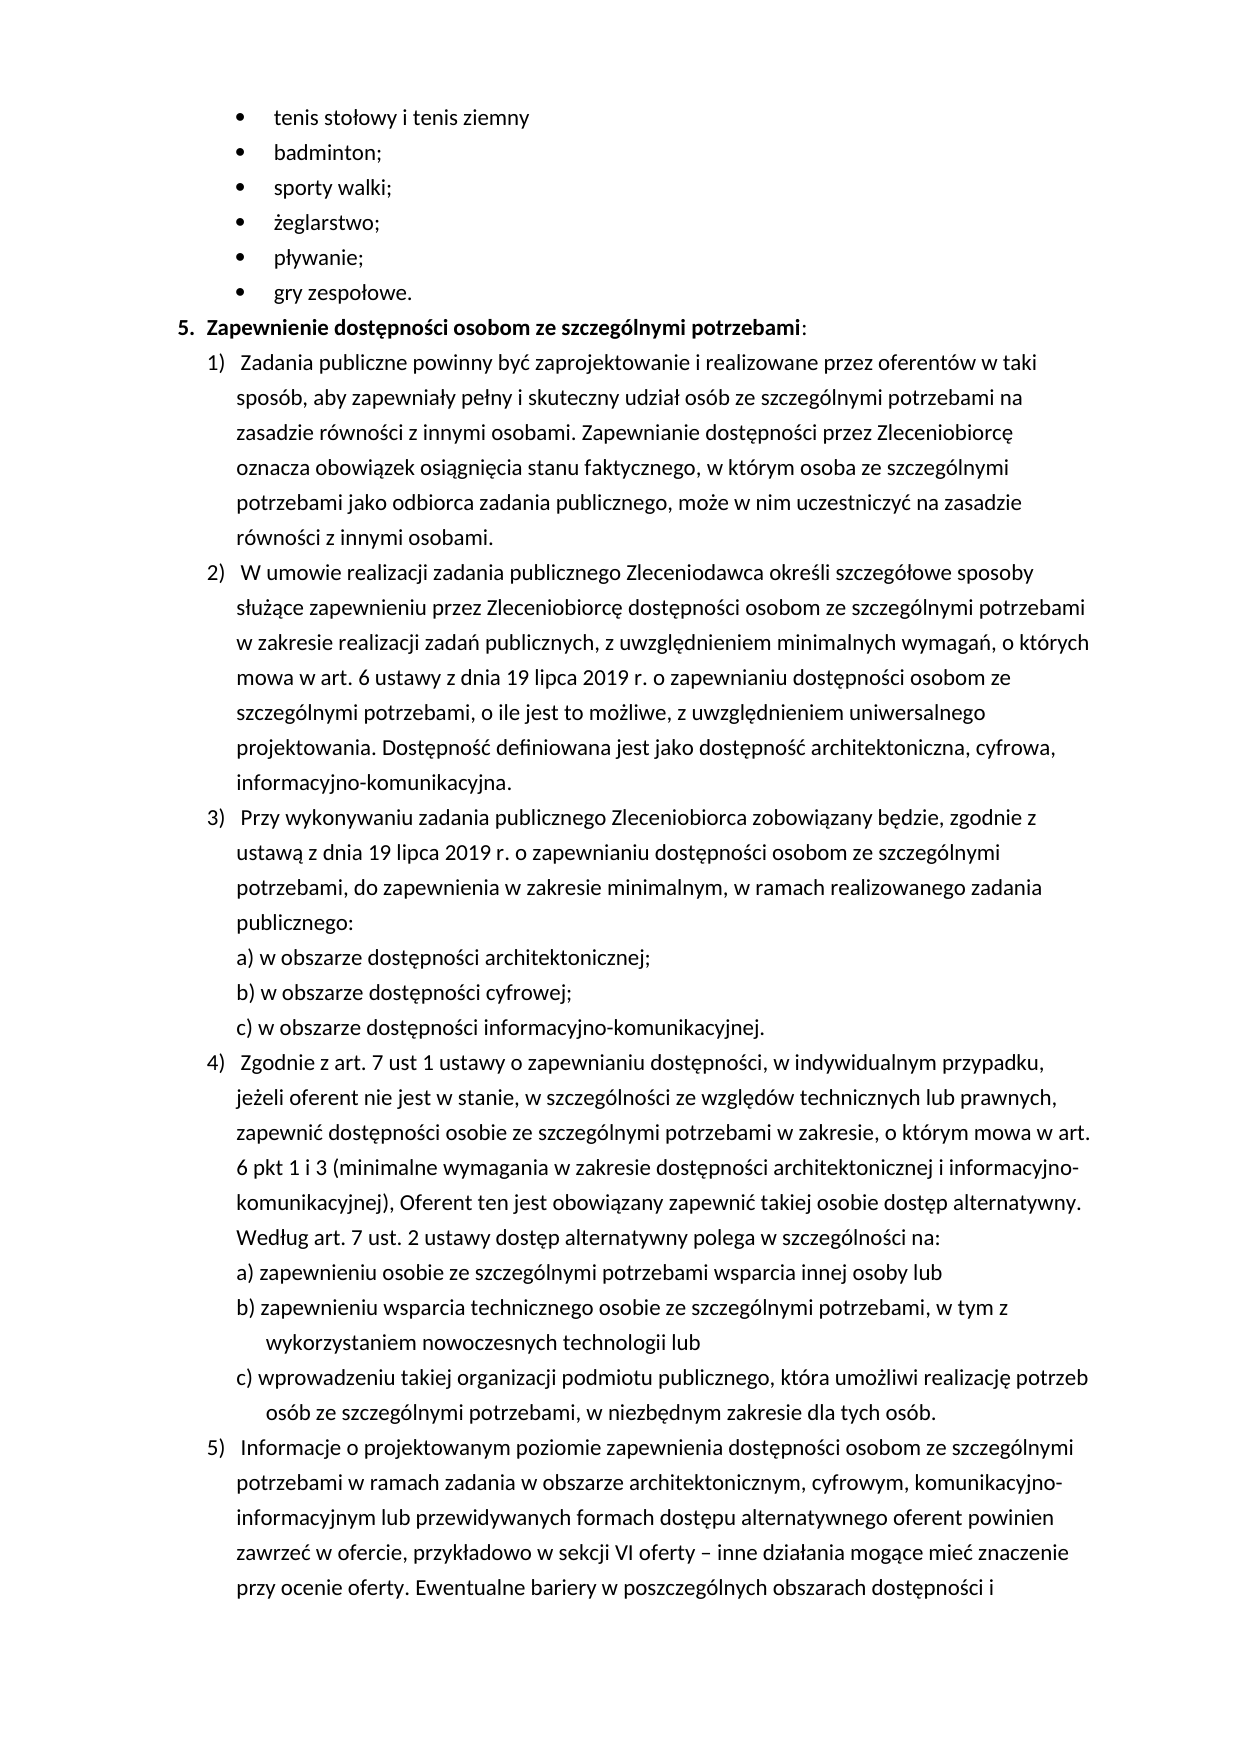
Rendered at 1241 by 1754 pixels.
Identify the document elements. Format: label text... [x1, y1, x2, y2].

list żeglarstwo; [236, 208, 1093, 236]
list tenis stołowy i tenis ziemny [236, 103, 1093, 131]
list c) w obszarze dostępności informacyjno-komunikacyjnej. [236, 1013, 1093, 1041]
list sporty walki; [236, 173, 1093, 201]
list b) zapewnieniu wsparcia technicznego osobie ze szczególnymi potrzebami, w tym z wykorzystaniem nowoczesnych technologii lub [236, 1293, 1093, 1356]
list c) wprowadzeniu takiej organizacji podmiotu publicznego, która umożliwi realizację potrzeb osób ze szczególnymi potrzebami, w niezbędnym zakresie dla tych osób. [236, 1363, 1093, 1426]
list 4) Zgodnie z art. 7 ust 1 ustawy o zapewnianiu dostępności, w indywidualnym przypadku, jeżeli oferent nie jest w stanie, w szczególności ze względów technicznych lub prawnych, zapewnić dostępności osobie ze szczególnymi potrzebami w zakresie, o którym mowa w art. 6 pkt 1 i 3 (minimalne wymagania w zakresie dostępności architektonicznej i informacyjno- komunikacyjnej), Oferent ten jest obowiązany zapewnić takiej osobie dostęp alternatywny. Według art. 7 ust. 2 ustawy dostęp alternatywny polega w szczególności na: [207, 1048, 1093, 1251]
list pływanie; [236, 243, 1093, 271]
list b) w obszarze dostępności cyfrowej; [236, 978, 1093, 1006]
list 5. Zapewnienie dostępności osobom ze szczególnymi potrzebami: [177, 313, 1093, 341]
list gry zespołowe. [236, 278, 1093, 306]
list a) zapewnieniu osobie ze szczególnymi potrzebami wsparcia innej osoby lub [236, 1258, 1093, 1286]
list 2) W umowie realizacji zadania publicznego Zleceniodawca określi szczegółowe sposoby służące zapewnieniu przez Zleceniobiorcę dostępności osobom ze szczególnymi potrzebami w zakresie realizacji zadań publicznych, z uwzględnieniem minimalnych wymagań, o których mowa w art. 6 ustawy z dnia 19 lipca 2019 r. o zapewnianiu dostępności osobom ze szczególnymi potrzebami, o ile jest to możliwe, z uwzględnieniem uniwersalnego projektowania. Dostępność definiowana jest jako dostępność architektoniczna, cyfrowa, informacyjno-komunikacyjna. [207, 558, 1093, 796]
list a) w obszarze dostępności architektonicznej; [236, 943, 1093, 971]
list 1) Zadania publiczne powinny być zaprojektowanie i realizowane przez oferentów w taki sposób, aby zapewniały pełny i skuteczny udział osób ze szczególnymi potrzebami na zasadzie równości z innymi osobami. Zapewnianie dostępności przez Zleceniobiorcę oznacza obowiązek osiągnięcia stanu faktycznego, w którym osoba ze szczególnymi potrzebami jako odbiorca zadania publicznego, może w nim uczestniczyć na zasadzie równości z innymi osobami. [207, 348, 1093, 551]
list badminton; [236, 138, 1093, 166]
list 3) Przy wykonywaniu zadania publicznego Zleceniobiorca zobowiązany będzie, zgodnie z ustawą z dnia 19 lipca 2019 r. o zapewnianiu dostępności osobom ze szczególnymi potrzebami, do zapewnienia w zakresie minimalnym, w ramach realizowanego zadania publicznego: [207, 803, 1093, 936]
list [207, 1433, 1093, 1601]
